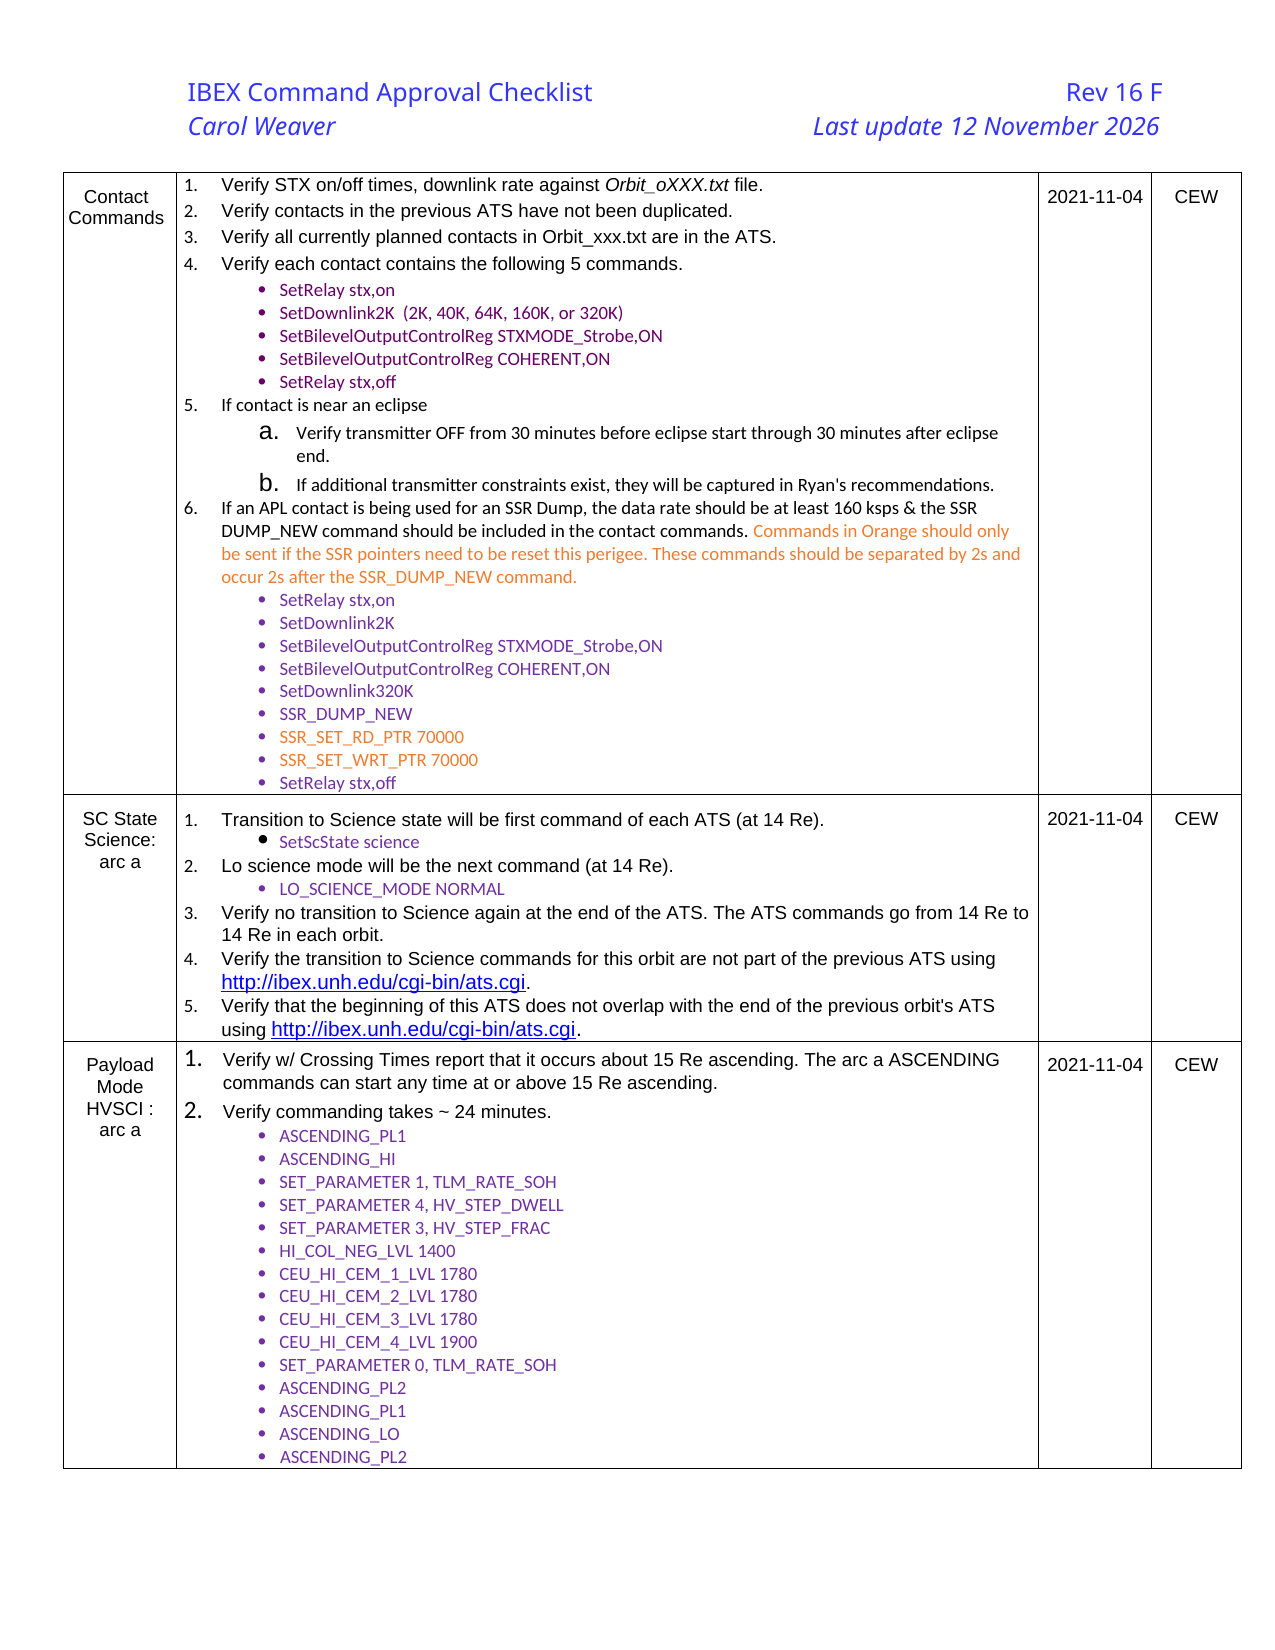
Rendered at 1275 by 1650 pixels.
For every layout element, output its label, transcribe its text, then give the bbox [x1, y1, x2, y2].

table_cell 2021-11-04 [1039, 173, 1151, 794]
table_cell Contact Commands [64, 173, 176, 794]
table_cell Transition to Science state will be first command of each ATS (at 14 Re). SetScState science Lo science mode will be the next command (at 14 Re). LO_SCIENCE_MODE NORMAL Verify no transition to Science again at the end of the ATS. The ATS commands go from 14 Re to 14 Re in each orbit. Verify the transition to Science commands for this orbit are not part of the previous ATS using http://ibex.unh.edu/cgi-bin/ats.cgi. Verify that the beginning of this ATS does not overlap with the end of the previous orbit's ATS using http://ibex.unh.edu/cgi-bin/ats.cgi. [177, 795, 1038, 1041]
table_cell CEW [1152, 173, 1241, 794]
table_cell Payload Mode HVSCI : arc a [64, 1042, 176, 1468]
table_cell CEW [1152, 795, 1241, 1041]
table_cell 2021-11-04 [1039, 1042, 1151, 1468]
table_cell Verify w/ Crossing Times report that it occurs about 15 Re ascending. The arc a ASCENDING commands can start any time at or above 15 Re ascending. Verify commanding takes ~ 24 minutes. ASCENDING_PL1 ASCENDING_HI SET_PARAMETER 1, TLM_RATE_SOH SET_PARAMETER 4, HV_STEP_DWELL SET_PARAMETER 3, HV_STEP_FRAC HI_COL_NEG_LVL 1400 CEU_HI_CEM_1_LVL 1780 CEU_HI_CEM_2_LVL 1780 CEU_HI_CEM_3_LVL 1780 CEU_HI_CEM_4_LVL 1900 SET_PARAMETER 0, TLM_RATE_SOH ASCENDING_PL2 ASCENDING_PL1 ASCENDING_LO ASCENDING_PL2 [177, 1042, 1038, 1468]
table_cell Verify STX on/off times, downlink rate against Orbit_oXXX.txt file. Verify contacts in the previous ATS have not been duplicated. Verify all currently planned contacts in Orbit_xxx.txt are in the ATS. Verify each contact contains the following 5 commands. SetRelay stx,on SetDownlink2K (2K, 40K, 64K, 160K, or 320K) SetBilevelOutputControlReg STXMODE_Strobe,ON SetBilevelOutputControlReg COHERENT,ON SetRelay stx,off If contact is near an eclipse Verify transmitter OFF from 30 minutes before eclipse start through 30 minutes after eclipse end. If additional transmitter constraints exist, they will be captured in Ryan's recommendations. If an APL contact is being used for an SSR Dump, the data rate should be at least 160 ksps & the SSR DUMP_NEW command should be included in the contact commands. Commands in Orange should only be sent if the SSR pointers need to be reset this perigee. These commands should be separated by 2s and occur 2s after the SSR_DUMP_NEW command. SetRelay stx,on SetDownlink2K SetBilevelOutputControlReg STXMODE_Strobe,ON SetBilevelOutputControlReg COHERENT,ON SetDownlink320K SSR_DUMP_NEW SSR_SET_RD_PTR 70000 SSR_SET_WRT_PTR 70000 SetRelay stx,off [177, 173, 1038, 794]
table_cell 2021-11-04 [1039, 795, 1151, 1041]
table_cell CEW [1152, 1042, 1241, 1468]
table_cell SC State Science: arc a [64, 795, 176, 1041]
